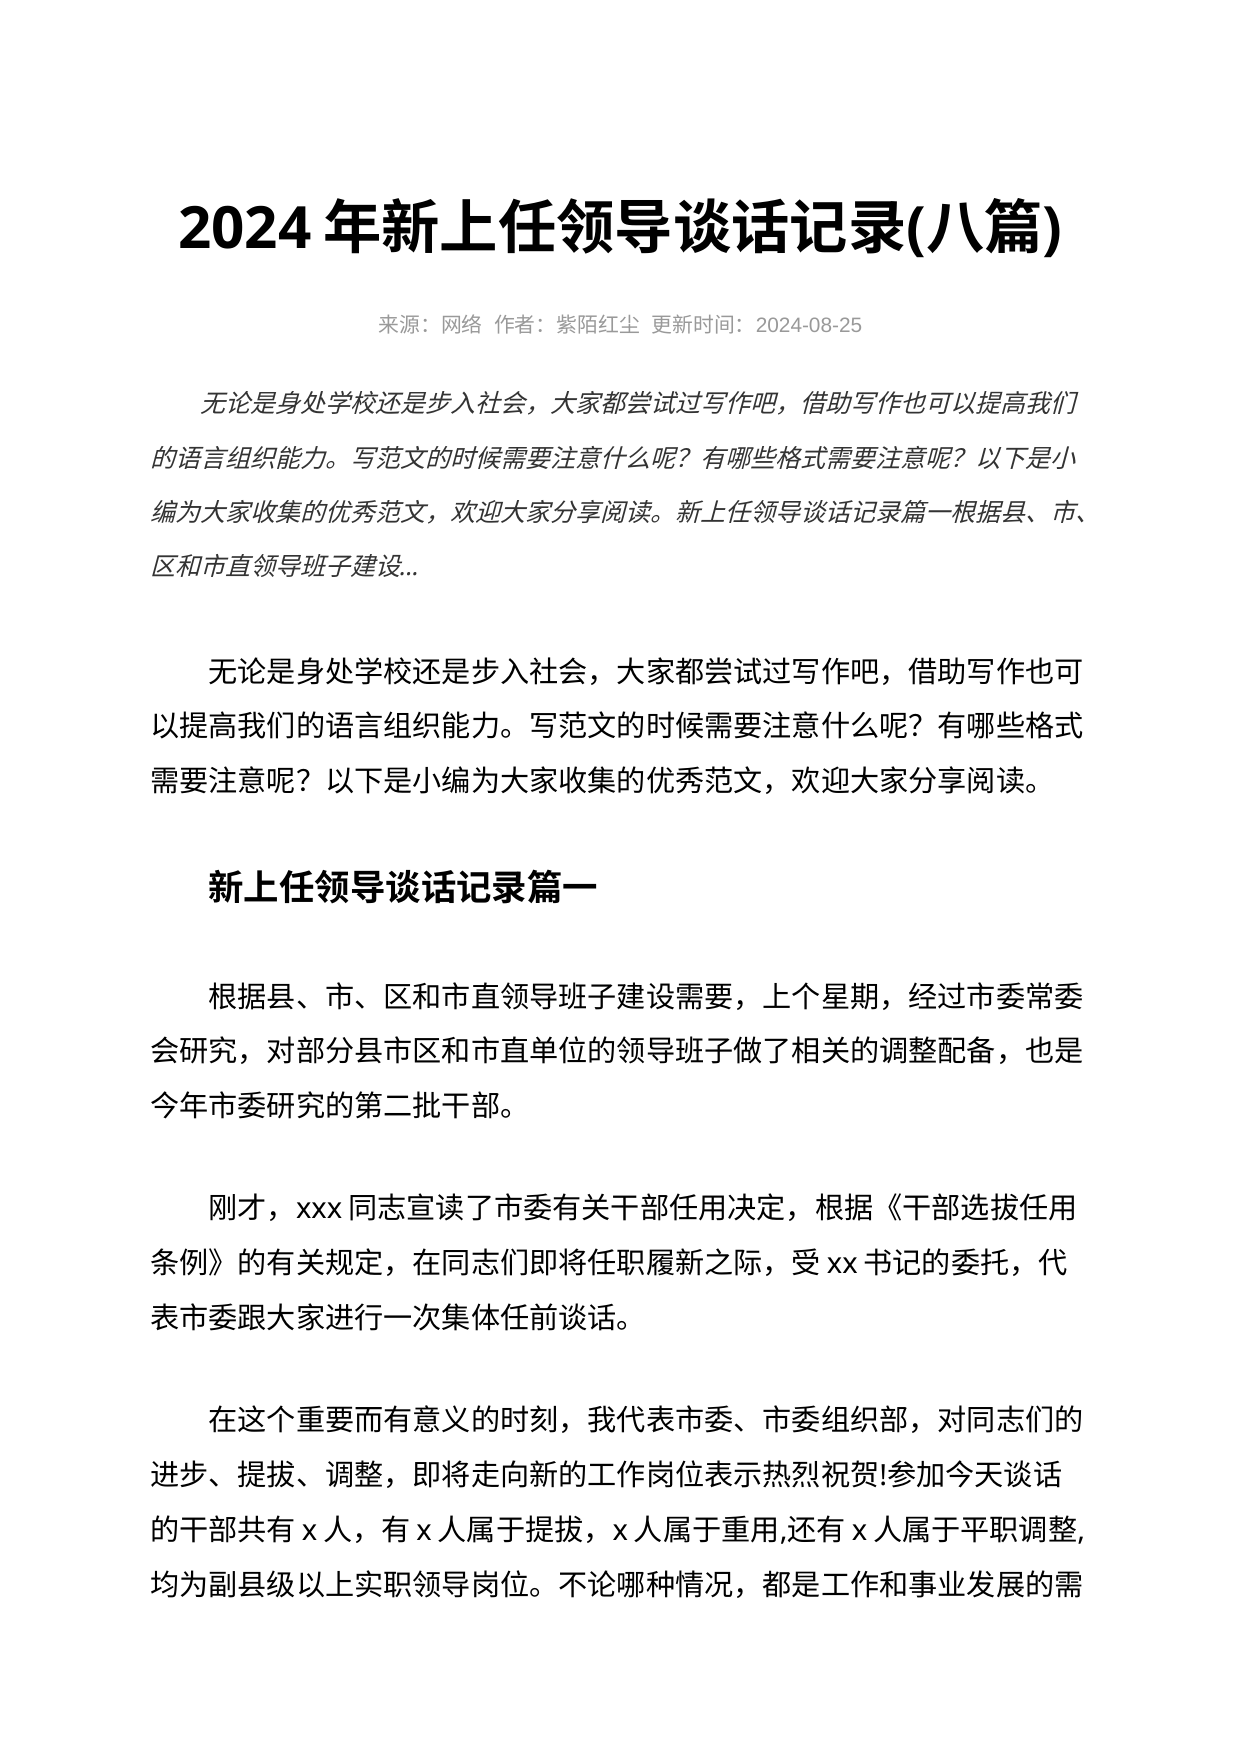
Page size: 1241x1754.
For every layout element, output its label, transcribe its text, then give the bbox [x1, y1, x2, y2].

text 无论是身处学校还是步入社会，大家都尝试过写作吧，借助写作也可以提高我们的语言组织能力。写范文的时候需要注意什么呢？有哪些格式需要注意呢？以下是小编为大家收集的优秀范文，欢迎大家分享阅读。 [150, 648, 1090, 800]
subtitle 2024年新上任领导谈话记录(八篇) [150, 181, 1090, 266]
text 无论是身处学校还是步入社会，大家都尝试过写作吧，借助写作也可以提高我们的语言组织能力。写范文的时候需要注意什么呢？有哪些格式需要注意呢？以下是小编为大家收集的优秀范文，欢迎大家分享阅读。新上任领导谈话记录篇一根据县、市、区和市直领导班子建设... [150, 384, 1090, 583]
text 新上任领导谈话记录篇一 [150, 860, 1090, 911]
text 根据县、市、区和市直领导班子建设需要，上个星期，经过市委常委会研究，对部分县市区和市直单位的领导班子做了相关的调整配备，也是今年市委研究的第二批干部。 [150, 973, 1090, 1125]
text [150, 1396, 1090, 1604]
text 来源：网络 作者：紫陌红尘 更新时间：2024-08-25 [150, 313, 1090, 337]
text 刚才，xxx同志宣读了市委有关干部任用决定，根据《干部选拔任用条例》的有关规定，在同志们即将任职履新之际，受xx书记的委托，代表市委跟大家进行一次集体任前谈话。 [150, 1185, 1090, 1337]
